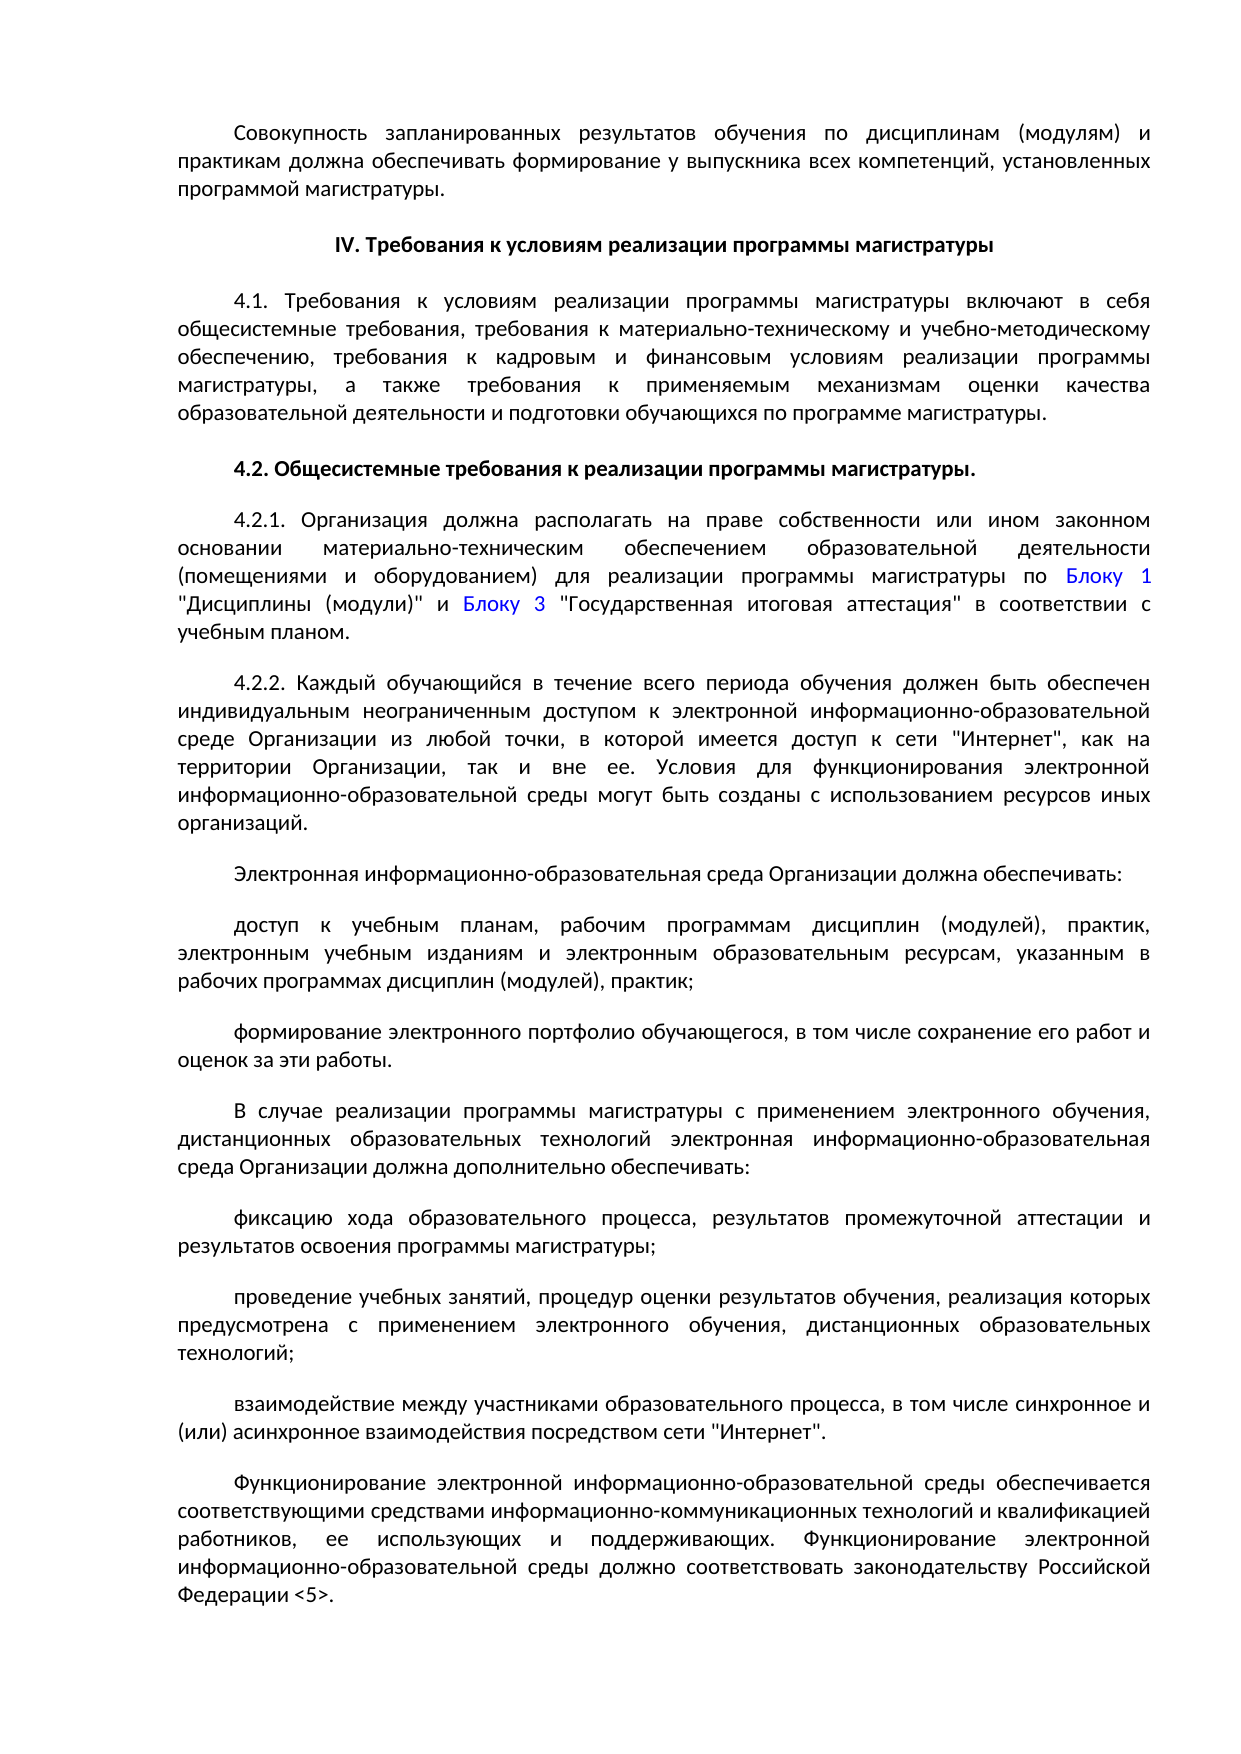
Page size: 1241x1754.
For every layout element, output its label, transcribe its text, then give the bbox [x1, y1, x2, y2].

title IV. Требования к условиям реализации программы магистратуры [177, 230, 1152, 258]
text 4.2.1. Организация должна располагать на праве собственности или ином законном основании материально-техническим обеспечением образовательной деятельности (помещениями и оборудованием) для реализации программы магистратуры по Блоку 1 "Дисциплины (модули)" и Блоку 3 "Государственная итоговая аттестация" в соответствии с учебным планом. [177, 505, 1152, 645]
text доступ к учебным планам, рабочим программам дисциплин (модулей), практик, электронным учебным изданиям и электронным образовательным ресурсам, указанным в рабочих программах дисциплин (модулей), практик; [177, 910, 1152, 994]
text В случае реализации программы магистратуры с применением электронного обучения, дистанционных образовательных технологий электронная информационно-образовательная среда Организации должна дополнительно обеспечивать: [177, 1096, 1152, 1180]
text взаимодействие между участниками образовательного процесса, в том числе синхронное и (или) асинхронное взаимодействия посредством сети "Интернет". [177, 1389, 1152, 1445]
text Функционирование электронной информационно-образовательной среды обеспечивается соответствующими средствами информационно-коммуникационных технологий и квалификацией работников, ее использующих и поддерживающих. Функционирование электронной информационно-образовательной среды должно соответствовать законодательству Российской Федерации <5>. [177, 1468, 1152, 1608]
text формирование электронного портфолио обучающегося, в том числе сохранение его работ и оценок за эти работы. [177, 1017, 1152, 1073]
text проведение учебных занятий, процедур оценки результатов обучения, реализация которых предусмотрена с применением электронного обучения, дистанционных образовательных технологий; [177, 1282, 1152, 1366]
text фиксацию хода образовательного процесса, результатов промежуточной аттестации и результатов освоения программы магистратуры; [177, 1203, 1152, 1259]
text Электронная информационно-образовательная среда Организации должна обеспечивать: [177, 859, 1152, 887]
title 4.2. Общесистемные требования к реализации программы магистратуры. [177, 454, 1152, 482]
text 4.1. Требования к условиям реализации программы магистратуры включают в себя общесистемные требования, требования к материально-техническому и учебно-методическому обеспечению, требования к кадровым и финансовым условиям реализации программы магистратуры, а также требования к применяемым механизмам оценки качества образовательной деятельности и подготовки обучающихся по программе магистратуры. [177, 286, 1152, 426]
text Совокупность запланированных результатов обучения по дисциплинам (модулям) и практикам должна обеспечивать формирование у выпускника всех компетенций, установленных программой магистратуры. [177, 118, 1152, 202]
text 4.2.2. Каждый обучающийся в течение всего периода обучения должен быть обеспечен индивидуальным неограниченным доступом к электронной информационно-образовательной среде Организации из любой точки, в которой имеется доступ к сети "Интернет", как на территории Организации, так и вне ее. Условия для функционирования электронной информационно-образовательной среды могут быть созданы с использованием ресурсов иных организаций. [177, 668, 1152, 836]
